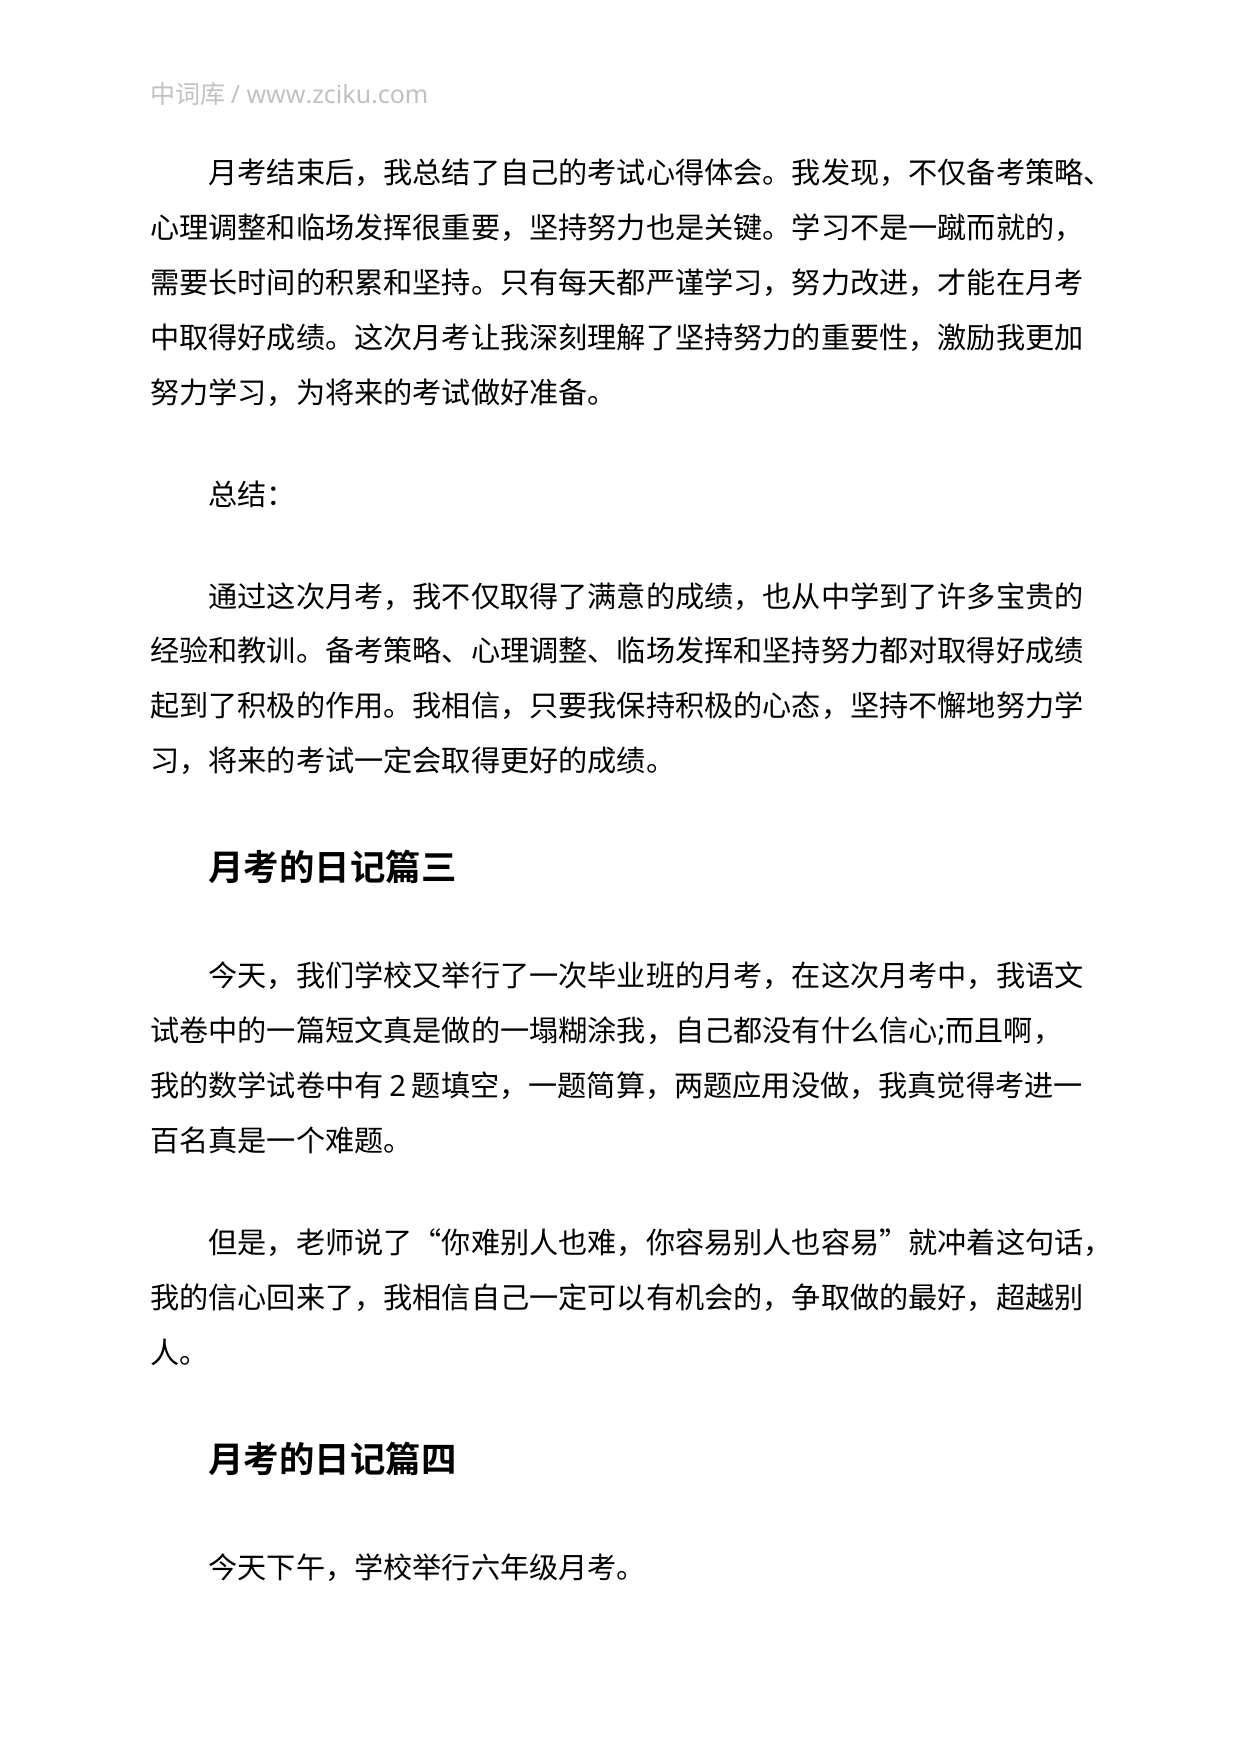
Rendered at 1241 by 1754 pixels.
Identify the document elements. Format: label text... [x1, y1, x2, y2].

text 月考的日记篇三 [150, 839, 1090, 891]
text 今天下午，学校举行六年级月考。 [150, 1545, 1090, 1587]
text 今天，我们学校又举行了一次毕业班的月考，在这次月考中，我语文试卷中的一篇短文真是做的一塌糊涂我，自己都没有什么信心;而且啊，我的数学试卷中有2题填空，一题简算，两题应用没做，我真觉得考进一百名真是一个难题。 [150, 953, 1090, 1160]
text 但是，老师说了“你难别人也难，你容易别人也容易”就冲着这句话，我的信心回来了，我相信自己一定可以有机会的，争取做的最好，超越别人。 [150, 1220, 1090, 1372]
text 总结： [150, 471, 1090, 514]
text 月考结束后，我总结了自己的考试心得体会。我发现，不仅备考策略、心理调整和临场发挥很重要，坚持努力也是关键。学习不是一蹴而就的，需要长时间的积累和坚持。只有每天都严谨学习，努力改进，才能在月考中取得好成绩。这次月考让我深刻理解了坚持努力的重要性，激励我更加努力学习，为将来的考试做好准备。 [150, 150, 1090, 412]
text 月考的日记篇四 [150, 1431, 1090, 1482]
text 通过这次月考，我不仅取得了满意的成绩，也从中学到了许多宝贵的经验和教训。备考策略、心理调整、临场发挥和坚持努力都对取得好成绩起到了积极的作用。我相信，只要我保持积极的心态，坚持不懈地努力学习，将来的考试一定会取得更好的成绩。 [150, 573, 1090, 780]
